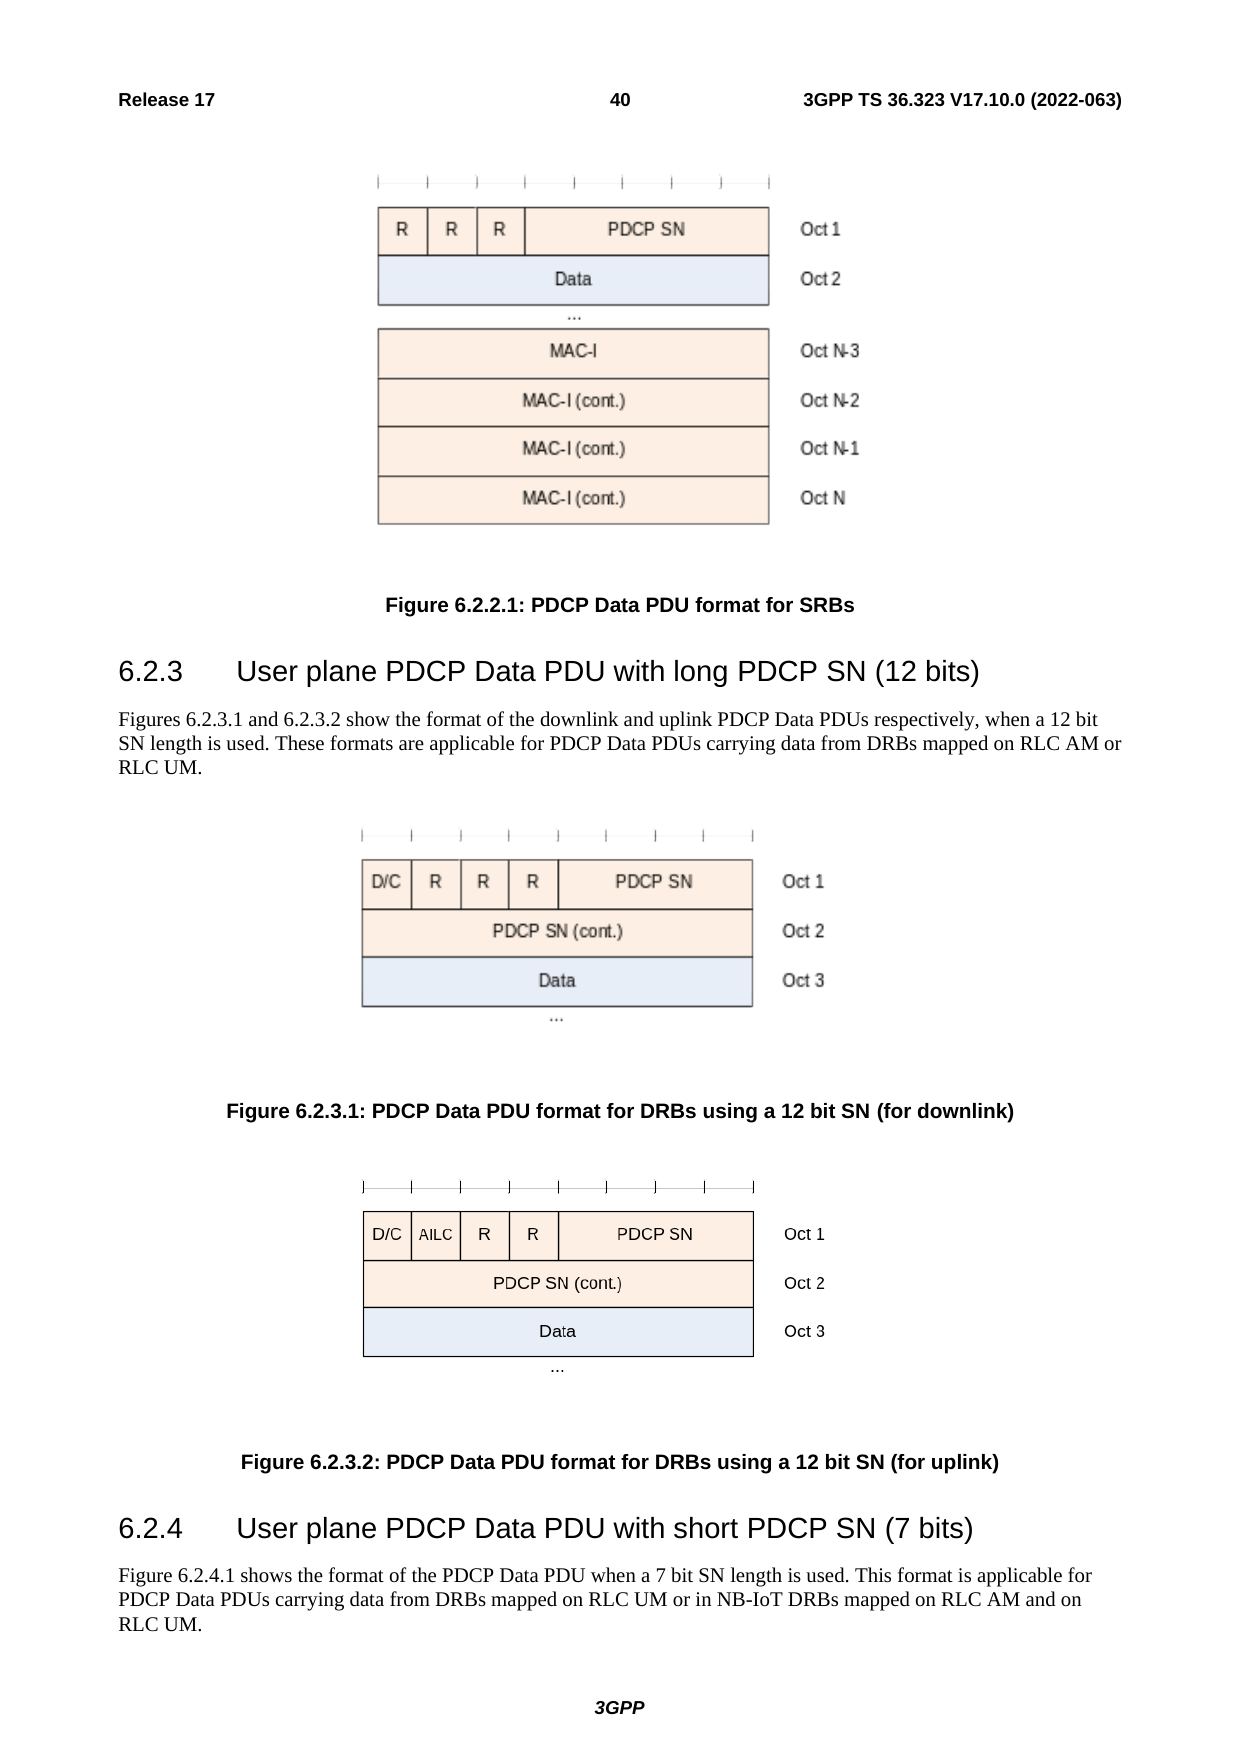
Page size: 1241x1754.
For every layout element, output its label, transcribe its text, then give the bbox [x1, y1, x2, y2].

subtitle 6.2.3 User plane PDCP Data PDU with long PDCP SN (12 bits) [118, 654, 1122, 688]
text Figure 6.2.4.1 shows the format of the PDCP Data PDU when a 7 bit SN length is used. This format is applicable for PDCP Data PDUs carrying data from DRBs mapped on RLC UM or in NB-IoT DRBs mapped on RLC AM and on RLC UM. [118, 1563, 1122, 1636]
subtitle 6.2.4 User plane PDCP Data PDU with short PDCP SN (7 bits) [118, 1511, 1122, 1544]
text Figure 6.2.3.1: PDCP Data PDU format for DRBs using a 12 bit SN (for downlink) [118, 1099, 1122, 1123]
text Figure 6.2.2.1: PDCP Data PDU format for SRBs [118, 593, 1122, 617]
text Figure 6.2.3.2: PDCP Data PDU format for DRBs using a 12 bit SN (for uplink) [118, 1449, 1122, 1473]
text Figures 6.2.3.1 and 6.2.3.2 show the format of the downlink and uplink PDCP Data PDUs respectively, when a 12 bit SN length is used. These formats are applicable for PDCP Data PDUs carrying data from DRBs mapped on RLC AM or RLC UM. [118, 707, 1122, 779]
